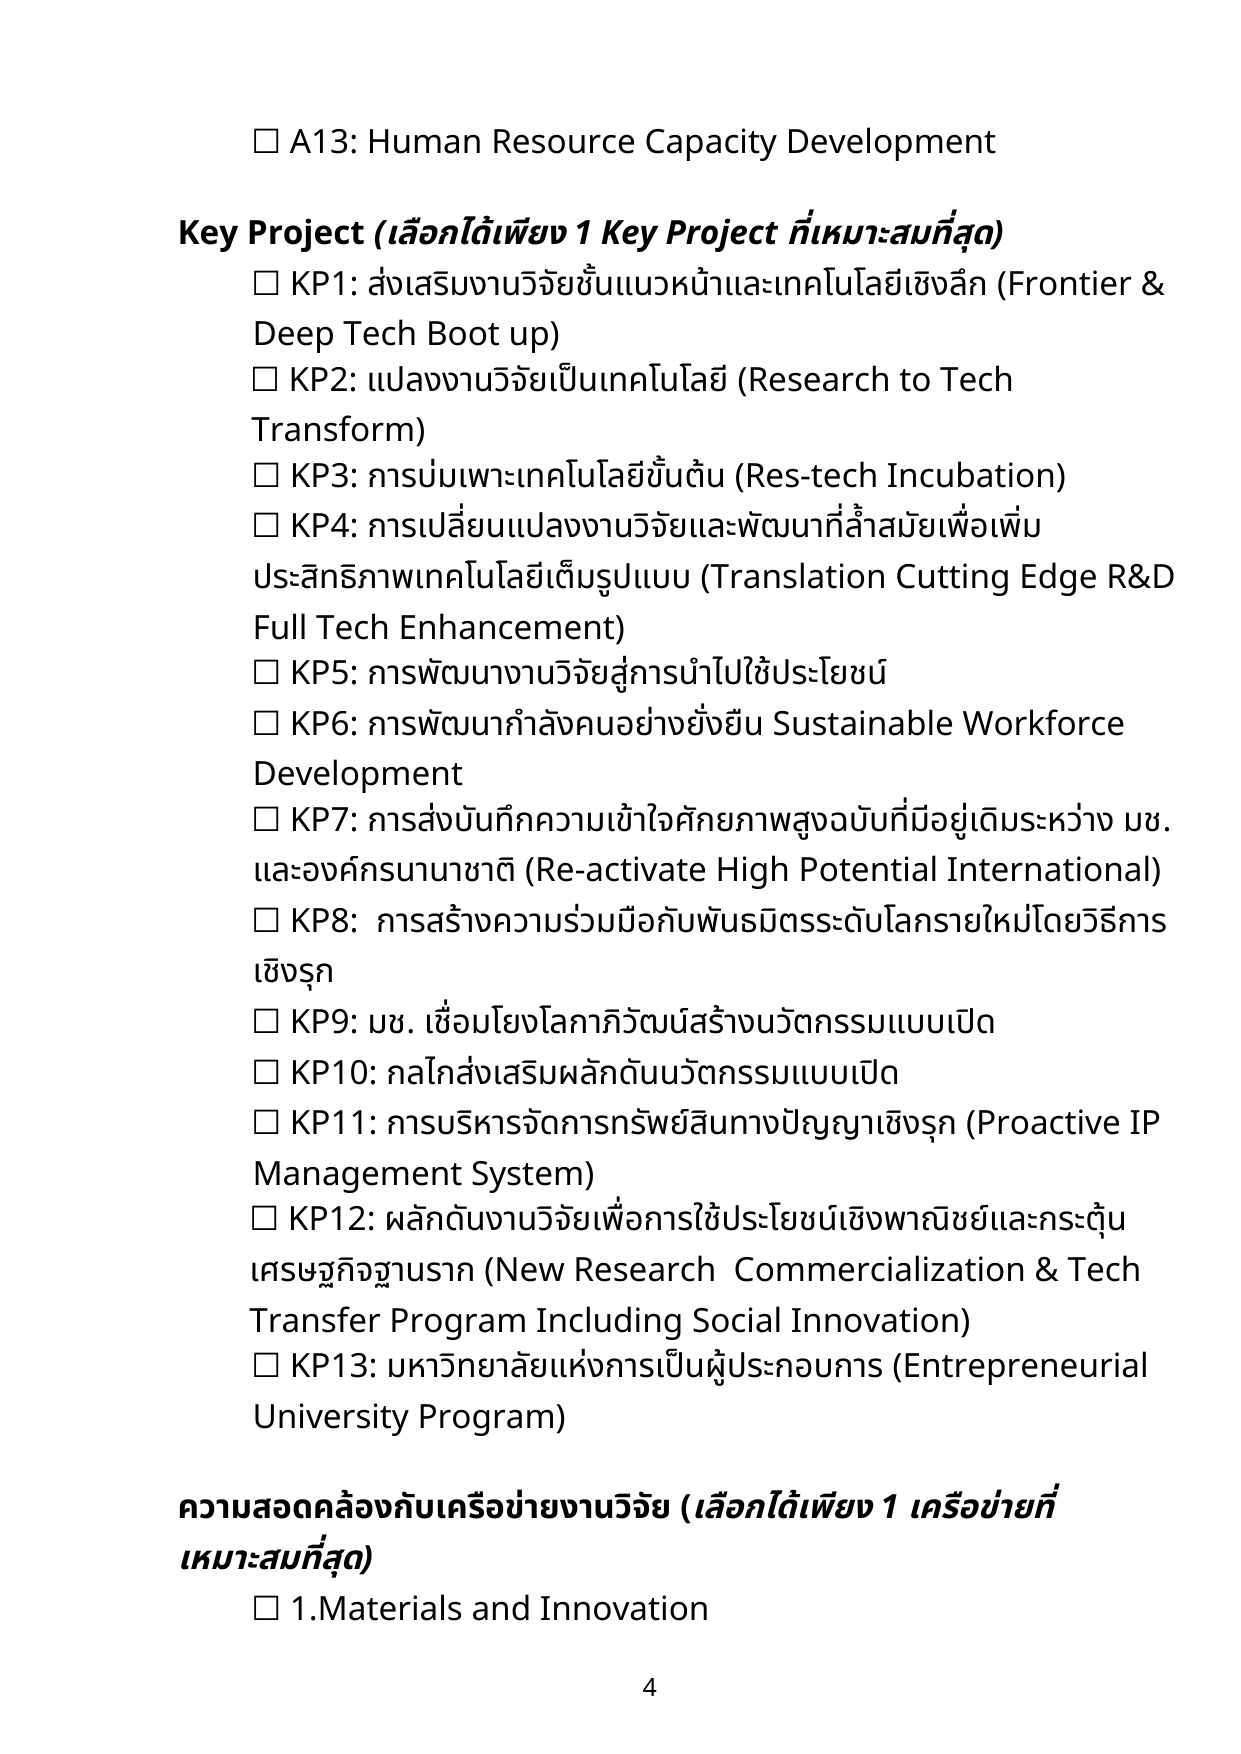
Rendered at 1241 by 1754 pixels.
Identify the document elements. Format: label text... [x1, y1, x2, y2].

list 1.Materials and Innovation [251, 1584, 1122, 1630]
text KP13: มหาวิทยาลัยแห่งการเป็นผู้ประกอบการ (Entrepreneurial University Program) [251, 1342, 1186, 1438]
text KP8: การสร้างความร่วมมือกับพันธมิตรระดับโลกรายใหม่โดยวิธีการเชิงรุก [251, 897, 1186, 998]
list A13: Human Resource Capacity Development [251, 118, 1122, 163]
text KP1: ส่งเสริมงานวิจัยชั้นแนวหน้าและเทคโนโลยีเชิงลึก (Frontier & Deep Tech Boot up) [251, 259, 1186, 356]
text KP3: การบ่มเพาะเทคโนโลยีขั้นต้น (Res-tech Incubation) [251, 452, 1186, 502]
text KP10: กลไกส่งเสริมผลักดันนวัตกรรมแบบเปิด [251, 1048, 1186, 1099]
text KP9: มช. เชื่อมโยงโลกาภิวัฒน์สร้างนวัตกรรมแบบเปิด [251, 998, 1186, 1048]
text KP2: แปลงงานวิจัยเป็นเทคโนโลยี (Research to Tech Transform) [250, 356, 1186, 452]
text KP4: การเปลี่ยนแปลงงานวิจัยและพัฒนาที่ล้ำสมัยเพื่อเพิ่มประสิทธิภาพเทคโนโลยีเต็มรูปแบบ (Translation Cutting Edge R&D Full Tech Enhancement) [251, 502, 1186, 649]
text KP6: การพัฒนากำลังคนอย่างยั่งยืน Sustainable Workforce Development [251, 699, 1186, 796]
text KP7: การส่งบันทึกความเข้าใจศักยภาพสูงฉบับที่มีอยู่เดิมระหว่าง มช. และองค์กรนานาชาติ (Re-activate High Potential International) [251, 796, 1186, 897]
text Key Project (เลือกได้เพียง 1 Key Project ที่เหมาะสมที่สุด) [177, 209, 1122, 259]
text KP5: การพัฒนางานวิจัยสู่การนำไปใช้ประโยชน์ [251, 649, 1186, 699]
text KP12: ผลักดันงานวิจัยเพื่อการใช้ประโยชน์เชิงพาณิชย์และกระตุ้นเศรษฐกิจฐานราก (New Research Commercialization & Tech Transfer Program Including Social Innovation) [249, 1195, 1186, 1342]
text ความสอดคล้องกับเครือข่ายงานวิจัย (เลือกได้เพียง 1 เครือข่ายที่เหมาะสมที่สุด) [177, 1483, 1122, 1584]
text KP11: การบริหารจัดการทรัพย์สินทางปัญญาเชิงรุก (Proactive IP Management System) [251, 1099, 1186, 1195]
